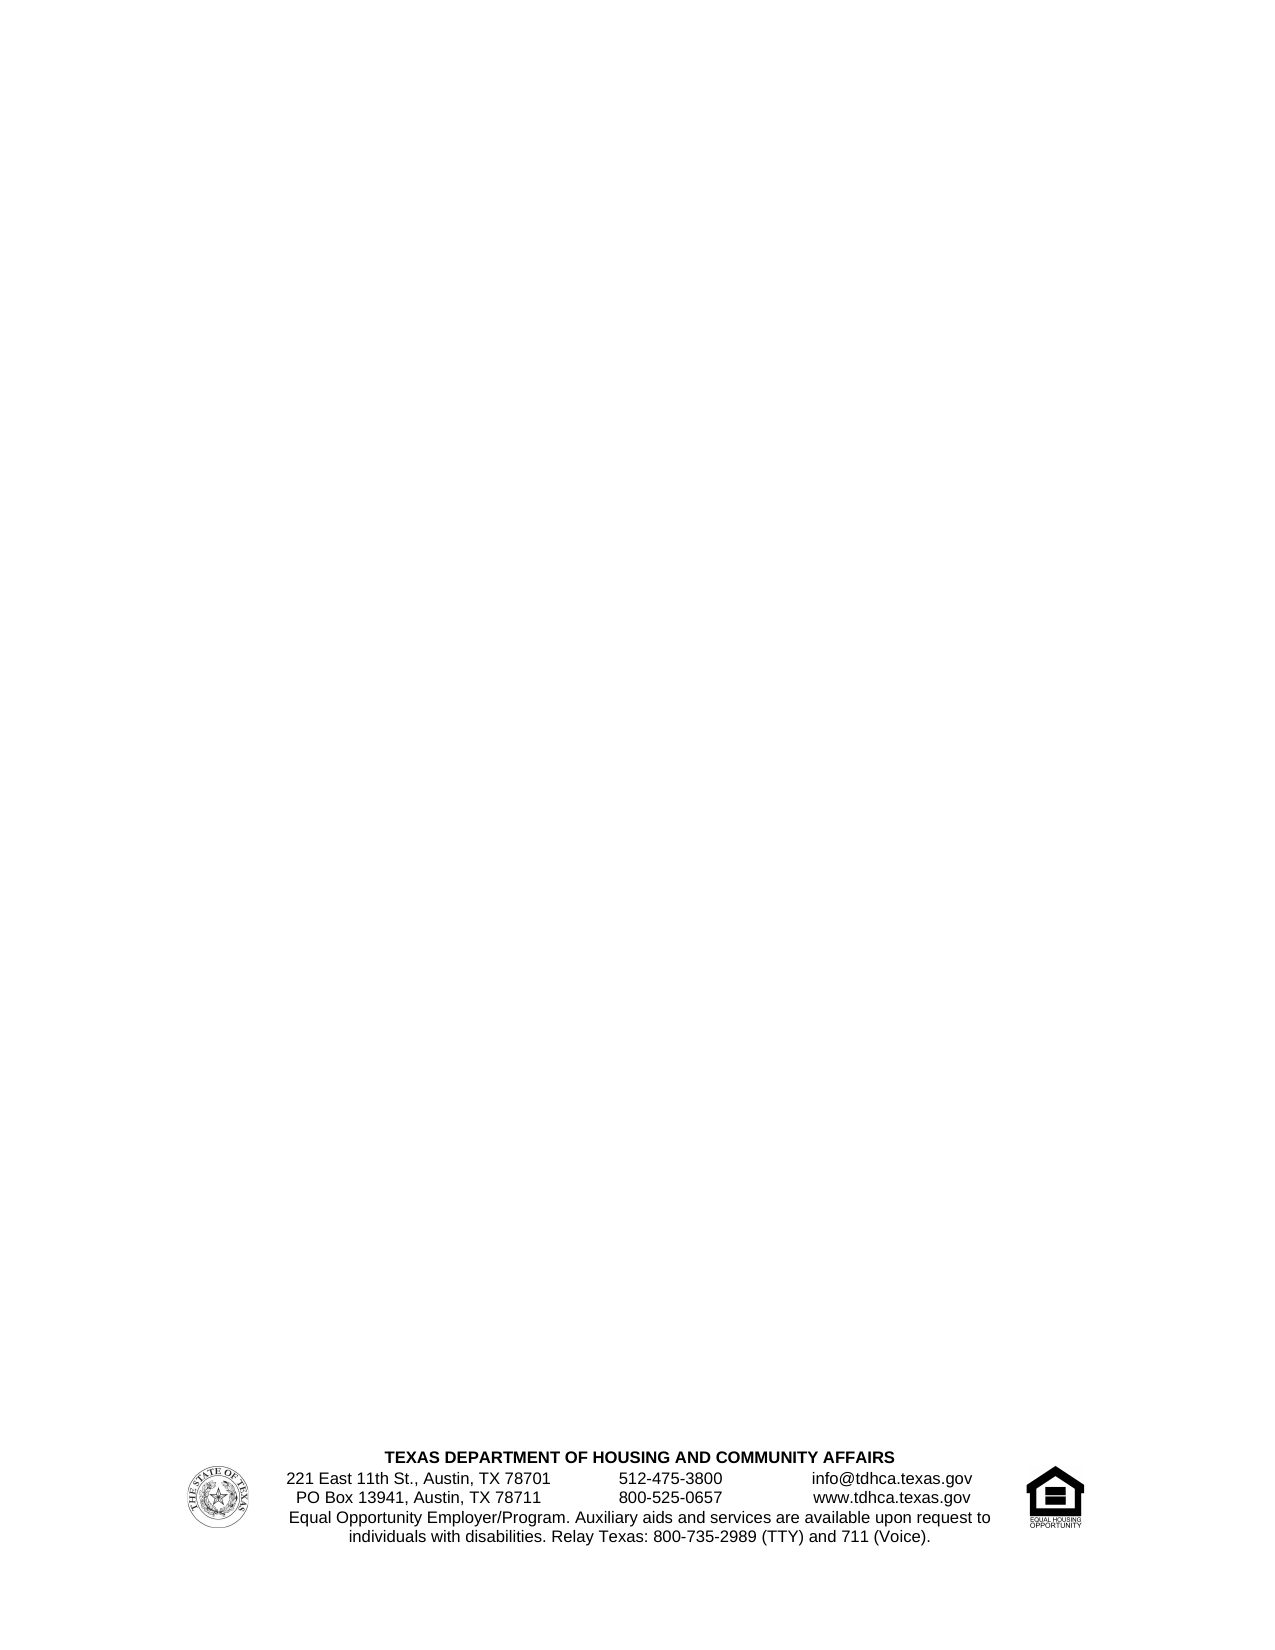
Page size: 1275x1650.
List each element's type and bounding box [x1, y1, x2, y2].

picture [187, 1466, 249, 1528]
picture [1026, 1466, 1085, 1528]
